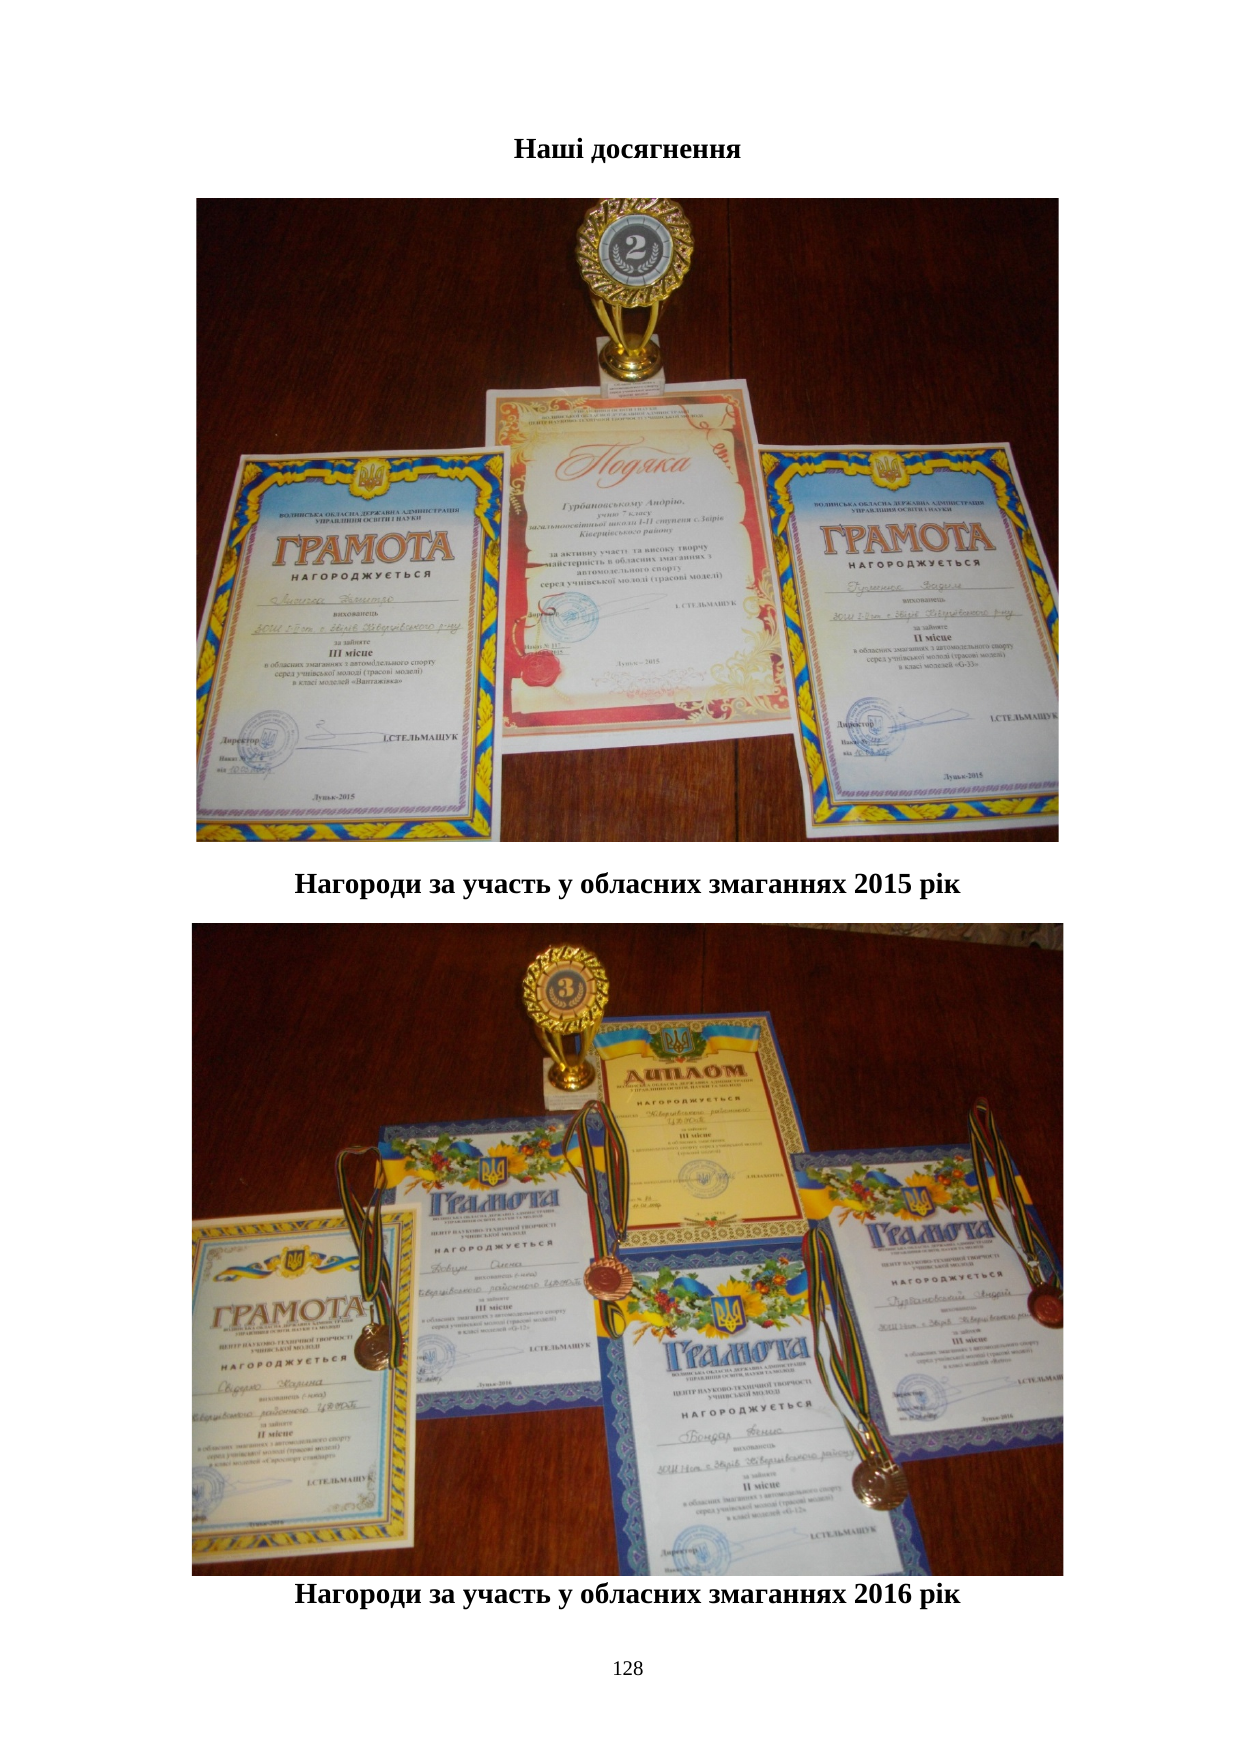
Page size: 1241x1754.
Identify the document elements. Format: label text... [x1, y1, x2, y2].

text Нагороди за участь у обласних змаганнях 2015 рік [118, 866, 1137, 899]
text Нагороди за участь у обласних змаганнях 2016 рік [118, 1576, 1137, 1609]
picture [191, 923, 1064, 1576]
text Наші досягнення [118, 131, 1137, 165]
picture [196, 198, 1059, 842]
